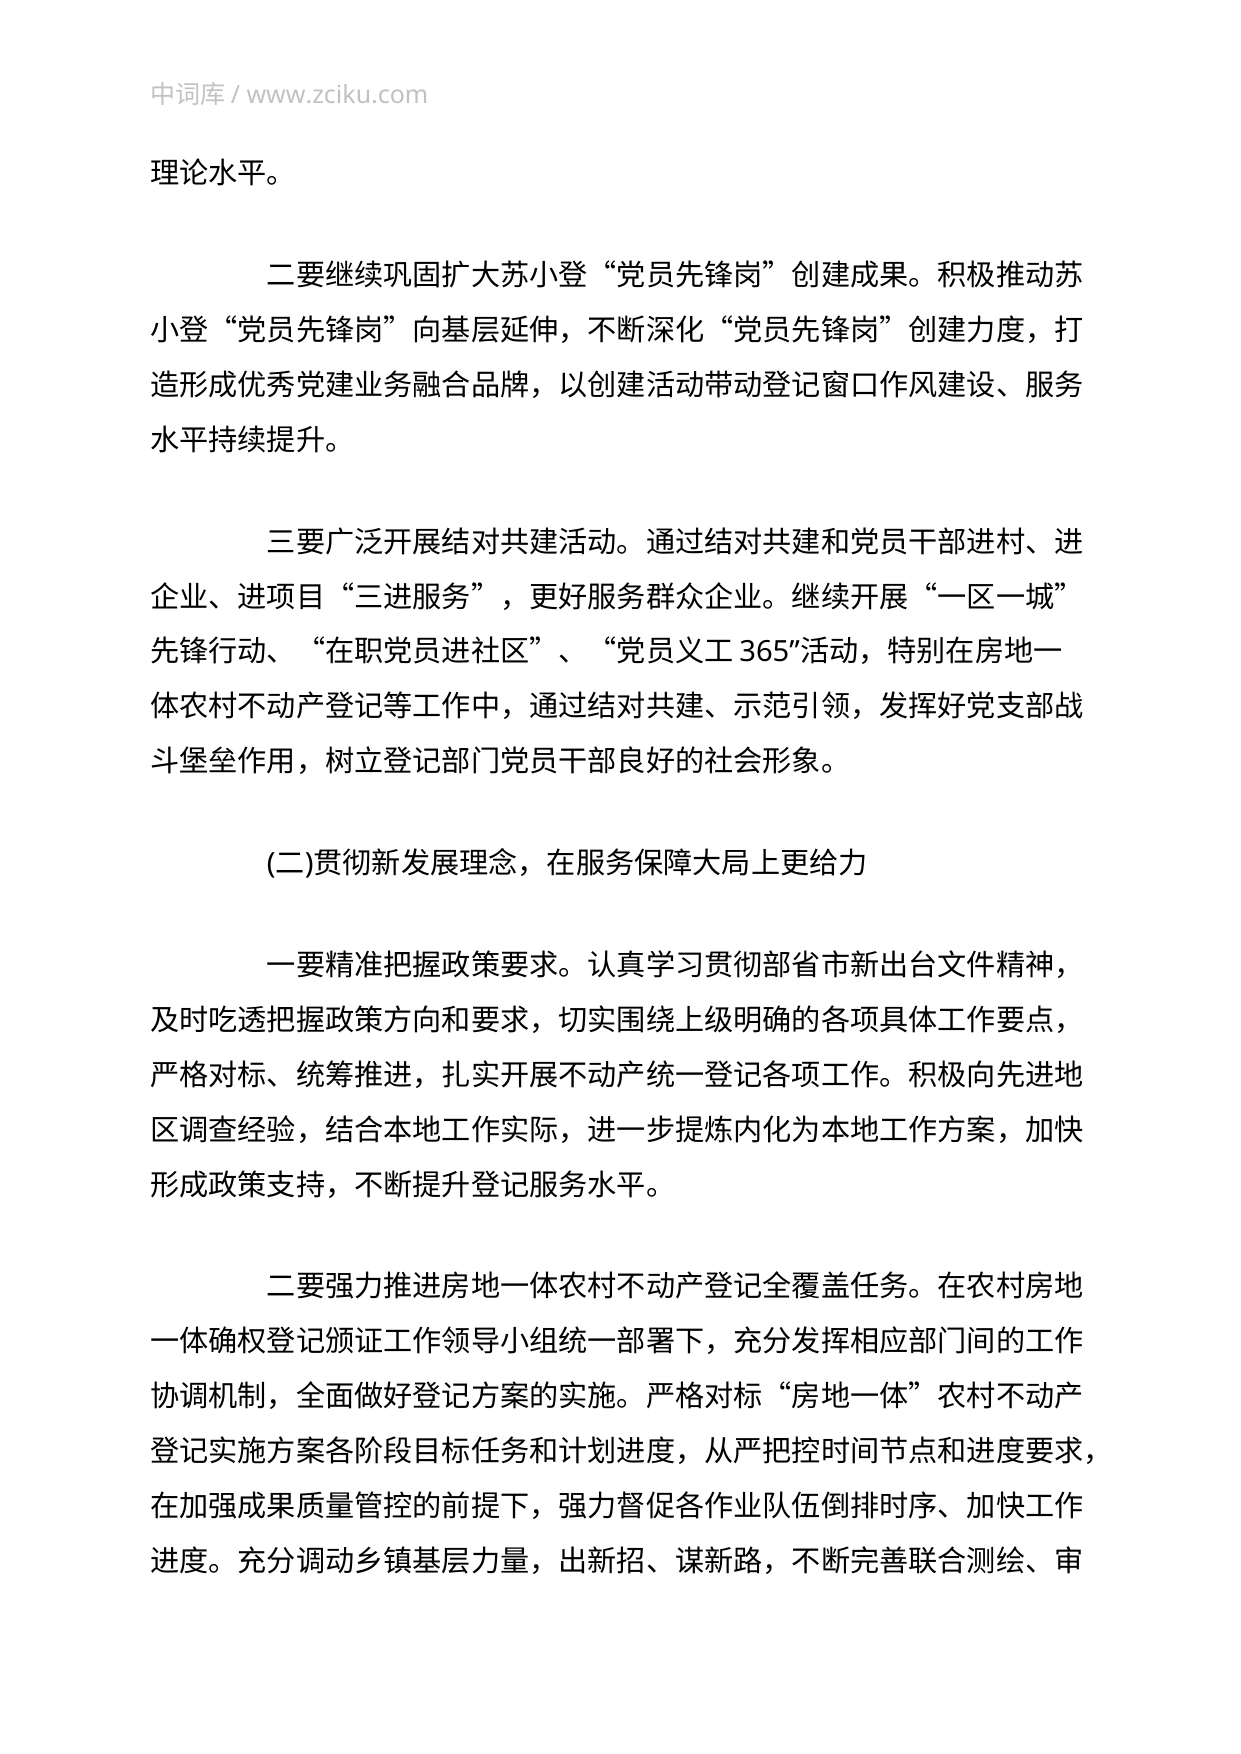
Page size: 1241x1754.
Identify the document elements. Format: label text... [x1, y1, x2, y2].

text (二)贯彻新发展理念，在服务保障大局上更给力 [150, 840, 1090, 882]
text 二要继续巩固扩大苏小登“党员先锋岗”创建成果。积极推动苏小登“党员先锋岗”向基层延伸，不断深化“党员先锋岗”创建力度，打造形成优秀党建业务融合品牌，以创建活动带动登记窗口作风建设、服务水平持续提升。 [150, 252, 1090, 459]
text 三要广泛开展结对共建活动。通过结对共建和党员干部进村、进企业、进项目“三进服务”，更好服务群众企业。继续开展“一区一城”先锋行动、“在职党员进社区”、“党员义工365”活动，特别在房地一体农村不动产登记等工作中，通过结对共建、示范引领，发挥好党支部战斗堡垒作用，树立登记部门党员干部良好的社会形象。 [150, 518, 1090, 780]
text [150, 1263, 1090, 1580]
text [150, 150, 1090, 192]
text 一要精准把握政策要求。认真学习贯彻部省市新出台文件精神，及时吃透把握政策方向和要求，切实围绕上级明确的各项具体工作要点，严格对标、统筹推进，扎实开展不动产统一登记各项工作。积极向先进地区调查经验，结合本地工作实际，进一步提炼内化为本地工作方案，加快形成政策支持，不断提升登记服务水平。 [150, 942, 1090, 1203]
